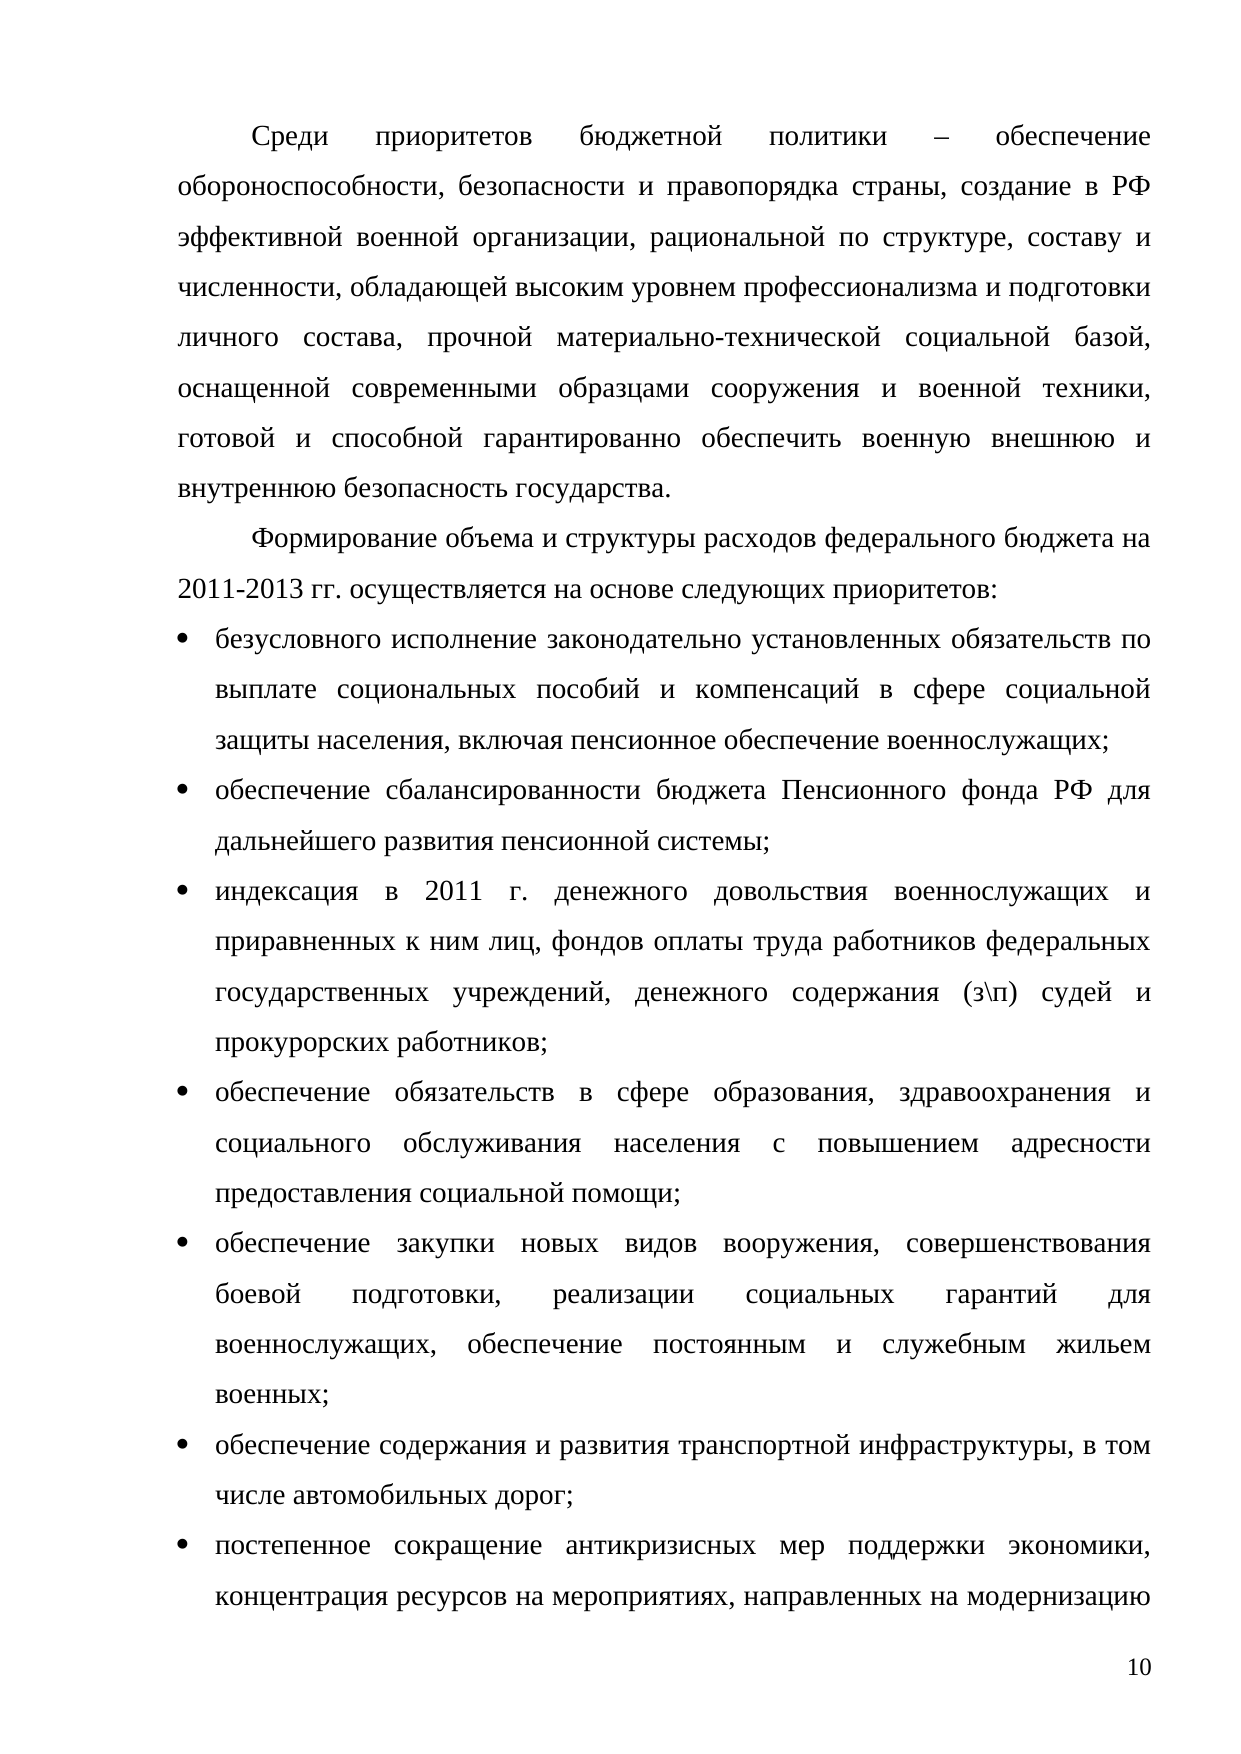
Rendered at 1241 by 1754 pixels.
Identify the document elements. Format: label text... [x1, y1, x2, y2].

list обеспечение сбалансированности бюджета Пенсионного фонда РФ для дальнейшего развития пенсионной системы; [177, 772, 1152, 856]
list обеспечение содержания и развития транспортной инфраструктуры, в том числе автомобильных дорог; [177, 1427, 1152, 1511]
text Среди приоритетов бюджетной политики – обеспечение обороноспособности, безопасности и правопорядка страны, создание в РФ эффективной военной организации, рациональной по структуре, составу и численности, обладающей высоким уровнем профессионализма и подготовки личного состава, прочной материально-технической социальной базой, оснащенной современными образцами сооружения и военной техники, готовой и способной гарантированно обеспечить военную внешнюю и внутреннюю безопасность государства. [177, 118, 1152, 504]
text Формирование объема и структуры расходов федерального бюджета на 2011-2013 гг. осуществляется на основе следующих приоритетов: [177, 521, 1152, 604]
list обеспечение закупки новых видов вооружения, совершенствования боевой подготовки, реализации социальных гарантий для военнослужащих, обеспечение постоянным и служебным жильем военных; [177, 1225, 1152, 1410]
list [177, 1527, 1152, 1611]
list обеспечение обязательств в сфере образования, здравоохранения и социального обслуживания населения с повышением адресности предоставления социальной помощи; [177, 1074, 1152, 1209]
list индексация в . денежного довольствия военнослужащих и приравненных к ним лиц, фондов оплаты труда работников федеральных государственных учреждений, денежного содержания (з\п) судей и прокурорских работников; [177, 873, 1152, 1058]
list безусловного исполнение законодательно установленных обязательств по выплате социональных пособий и компенсаций в сфере социальной защиты населения, включая пенсионное обеспечение военнослужащих; [177, 621, 1152, 756]
